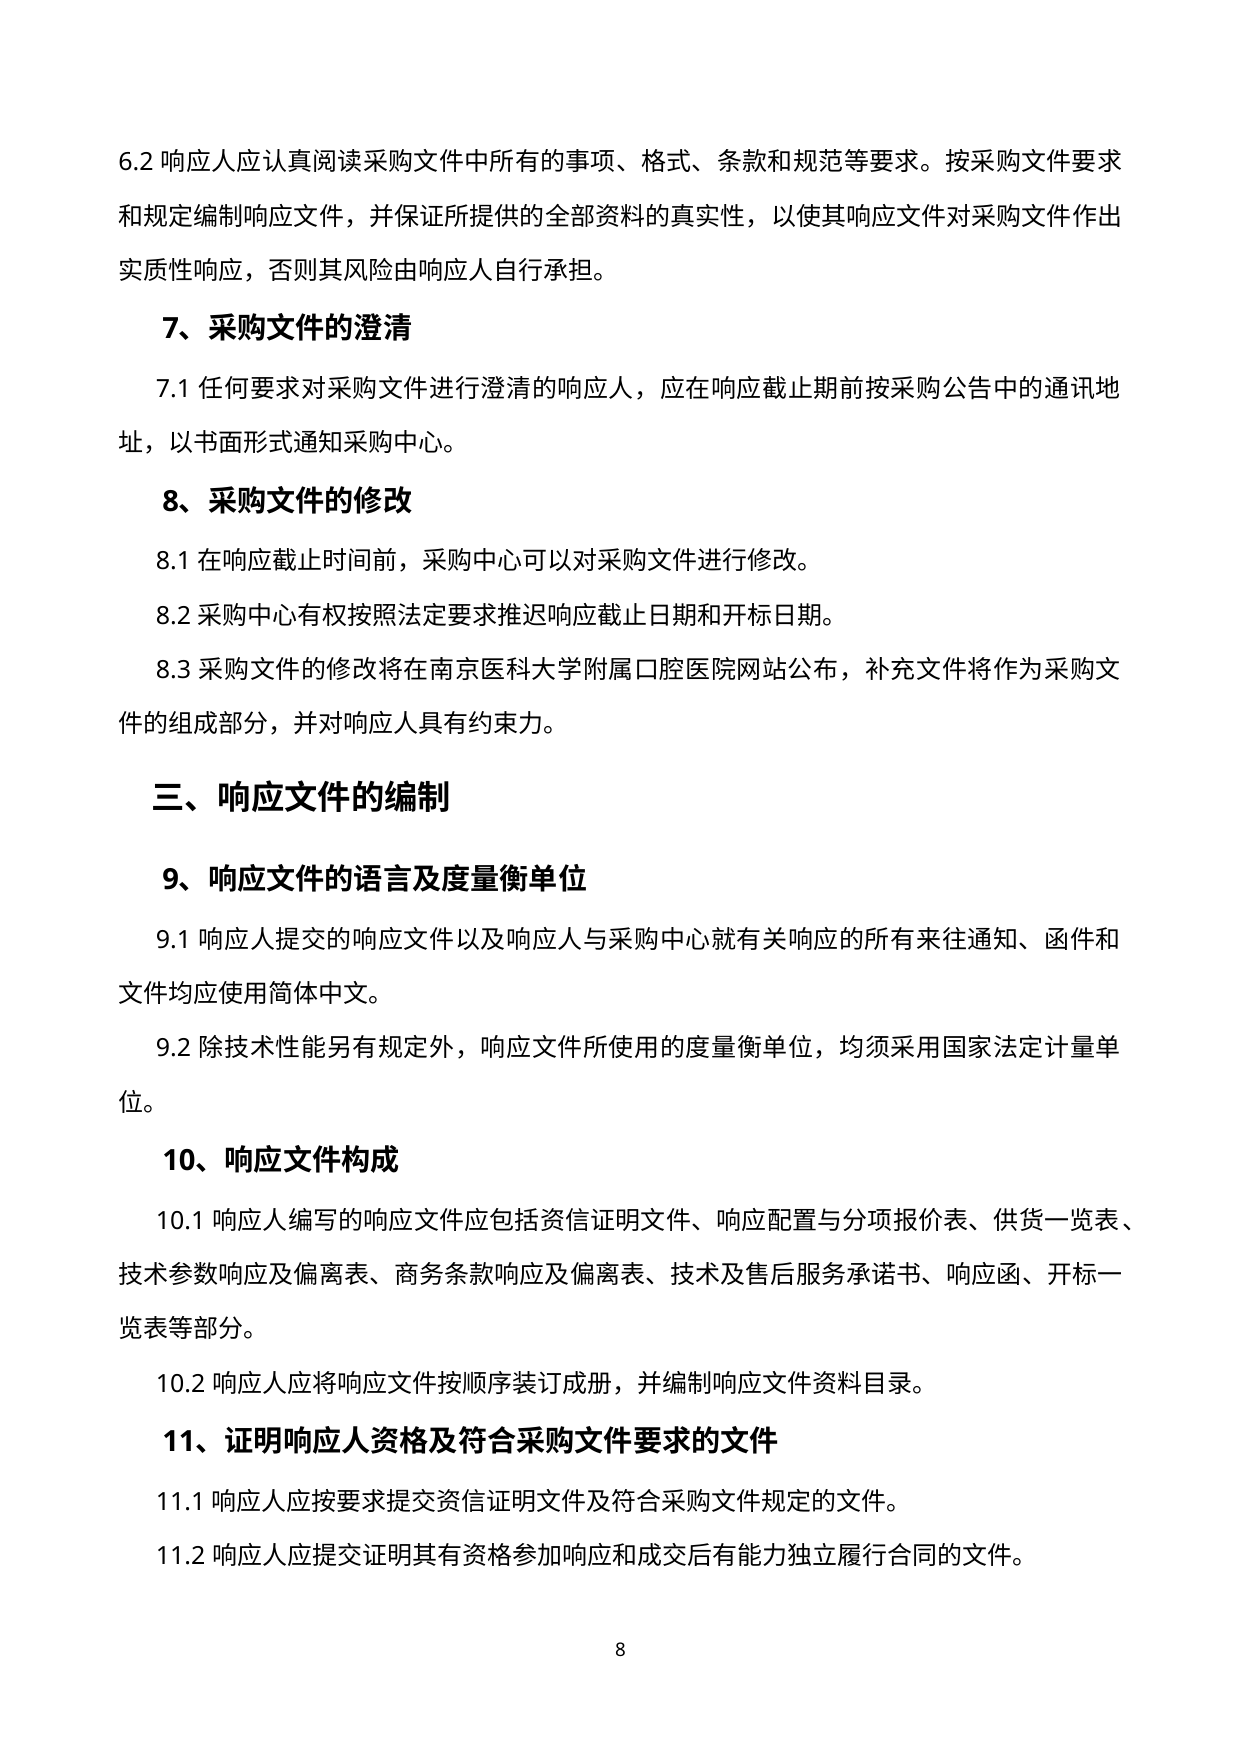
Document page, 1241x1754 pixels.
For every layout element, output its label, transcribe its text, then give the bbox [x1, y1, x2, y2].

text 7、采购文件的澄清 [118, 305, 1122, 347]
text 9、响应文件的语言及度量衡单位 [118, 856, 1122, 898]
text 8.2 采购中心有权按照法定要求推迟响应截止日期和开标日期。 [118, 595, 1122, 631]
text 11、证明响应人资格及符合采购文件要求的文件 [118, 1418, 1122, 1460]
text 10.1 响应人编写的响应文件应包括资信证明文件、响应配置与分项报价表、供货一览表、技术参数响应及偏离表、商务条款响应及偏离表、技术及售后服务承诺书、响应函、开标一览表等部分。 [118, 1200, 1122, 1345]
text 9.2 除技术性能另有规定外，响应文件所使用的度量衡单位，均须采用国家法定计量单位。 [118, 1028, 1122, 1118]
text 三、响应文件的编制 [118, 771, 1122, 819]
text 11.1 响应人应按要求提交资信证明文件及符合采购文件规定的文件。 [118, 1481, 1122, 1517]
text 11.2 响应人应提交证明其有资格参加响应和成交后有能力独立履行合同的文件。 [118, 1536, 1122, 1572]
text 10、响应文件构成 [118, 1137, 1122, 1179]
text 8、采购文件的修改 [118, 477, 1122, 519]
text 10.2 响应人应将响应文件按顺序装订成册，并编制响应文件资料目录。 [118, 1363, 1122, 1399]
text 6.2 响应人应认真阅读采购文件中所有的事项、格式、条款和规范等要求。按采购文件要求和规定编制响应文件，并保证所提供的全部资料的真实性，以使其响应文件对采购文件作出实质性响应，否则其风险由响应人自行承担。 [118, 142, 1122, 287]
text 9.1 响应人提交的响应文件以及响应人与采购中心就有关响应的所有来往通知、函件和文件均应使用简体中文。 [118, 919, 1122, 1010]
text 8.1 在响应截止时间前，采购中心可以对采购文件进行修改。 [118, 541, 1122, 577]
text 8.3 采购文件的修改将在南京医科大学附属口腔医院网站公布，补充文件将作为采购文件的组成部分，并对响应人具有约束力。 [118, 649, 1122, 740]
text 7.1 任何要求对采购文件进行澄清的响应人，应在响应截止期前按采购公告中的通讯地址，以书面形式通知采购中心。 [118, 368, 1122, 459]
